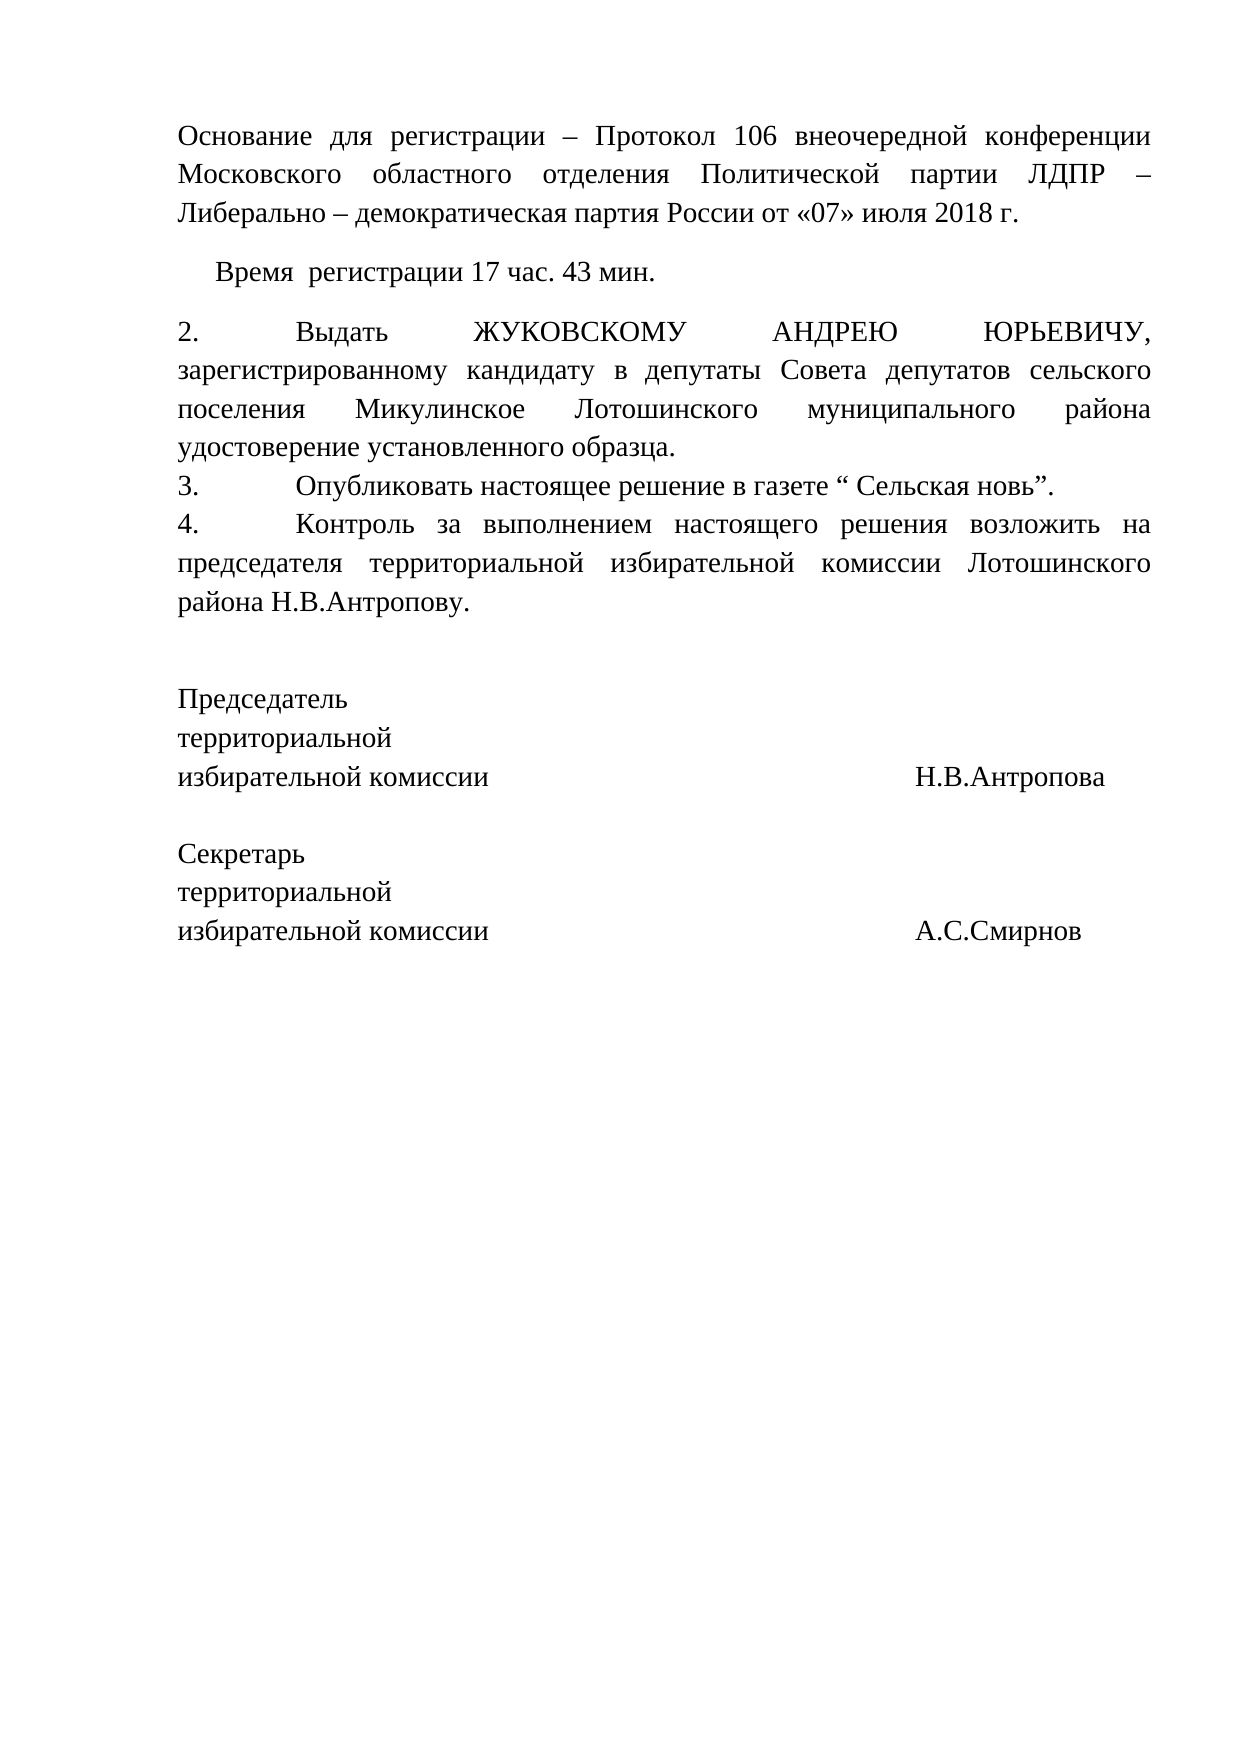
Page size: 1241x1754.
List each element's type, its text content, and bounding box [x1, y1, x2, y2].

text избирательной комиссии Н.В.Антропова [177, 759, 1152, 792]
text Председатель [177, 682, 1152, 715]
list Контроль за выполнением настоящего решения возложить на председателя территориальной избирательной комиссии Лотошинского района Н.В.Антропову. [177, 507, 1152, 617]
text избирательной комиссии А.С.Смирнов [177, 913, 1152, 946]
text территориальной [177, 720, 1152, 754]
list Выдать ЖУКОВСКОМУ АНДРЕЮ ЮРЬЕВИЧУ, зарегистрированному кандидату в депутаты Совета депутатов сельского поселения Микулинское Лотошинского муниципального района удостоверение установленного образца. [177, 314, 1152, 463]
text Секретарь [177, 836, 1152, 869]
list Опубликовать настоящее решение в газете “ Сельская новь”. [177, 468, 1152, 502]
text Время регистрации 17 час. 43 мин. [215, 254, 1152, 288]
text территориальной [177, 874, 1152, 908]
text Основание для регистрации – Протокол 106 внеочередной конференции Московского областного отделения Политической партии ЛДПР – Либерально – демократическая партия России от «07» июля 2018 г. [177, 118, 1152, 229]
